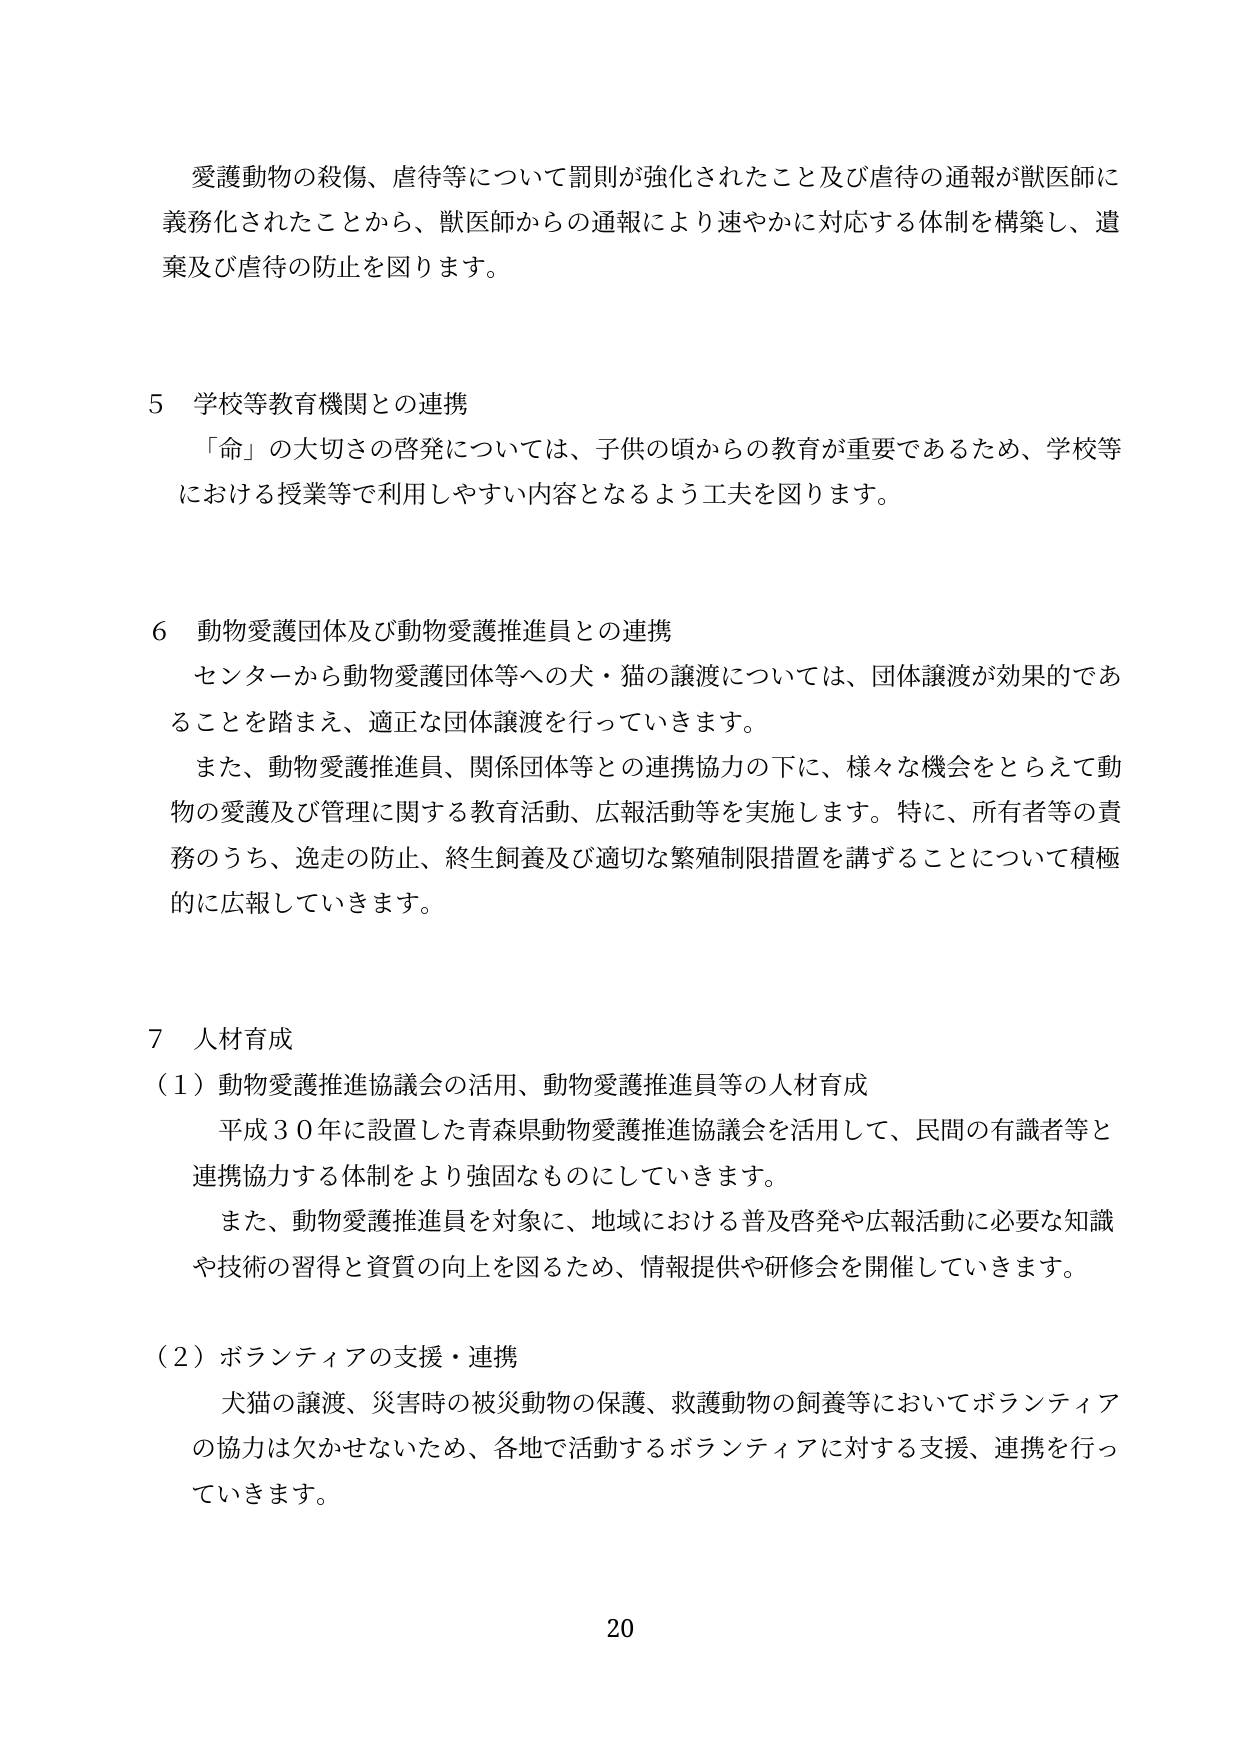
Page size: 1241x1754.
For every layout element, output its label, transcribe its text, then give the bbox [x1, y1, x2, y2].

text （２）ボランティアの支援・連携 [118, 1333, 1122, 1379]
list また、動物愛護推進員を対象に、地域における普及啓発や広報活動に必要な知識や技術の習得と資質の向上を図るため、情報提供や研修会を開催していきます。 [192, 1197, 1122, 1288]
text ７ 人材育成 [118, 1016, 1122, 1061]
text 愛護動物の殺傷、虐待等について罰則が強化されたこと及び虐待の通報が獣医師に義務化されたことから、獣医師からの通報により速やかに対応する体制を構築し、遺棄及び虐待の防止を図ります。 [162, 153, 1122, 289]
text 「命」の大切さの啓発については、子供の頃からの教育が重要であるため、学校等 における授業等で利用しやすい内容となるよう工夫を図ります。 [118, 425, 1122, 516]
text ５ 学校等教育機関との連携 [118, 380, 1122, 425]
text また、動物愛護推進員、関係団体等との連携協力の下に、様々な機会をとらえて動物の愛護及び管理に関する教育活動、広報活動等を実施します。特に、所有者等の責務のうち、逸走の防止、終生飼養及び適切な繁殖制限措置を講ずることについて積極的に広報していきます。 [118, 743, 1122, 925]
list 平成３０年に設置した青森県動物愛護推進協議会を活用して、民間の有識者等と連携協力する体制をより強固なものにしていきます。 [192, 1106, 1122, 1197]
text センターから動物愛護団体等への犬・猫の譲渡については、団体譲渡が効果的であることを踏まえ、適正な団体譲渡を行っていきます。 [168, 652, 1122, 743]
text ６ 動物愛護団体及び動物愛護推進員との連携 [118, 607, 1122, 652]
text 犬猫の譲渡、災害時の被災動物の保護、救護動物の飼養等においてボランティアの協力は欠かせないため、各地で活動するボランティアに対する支援、連携を行っていきます。 [191, 1379, 1122, 1515]
list 動物愛護推進協議会の活用、動物愛護推進員等の人材育成 [143, 1061, 1122, 1106]
